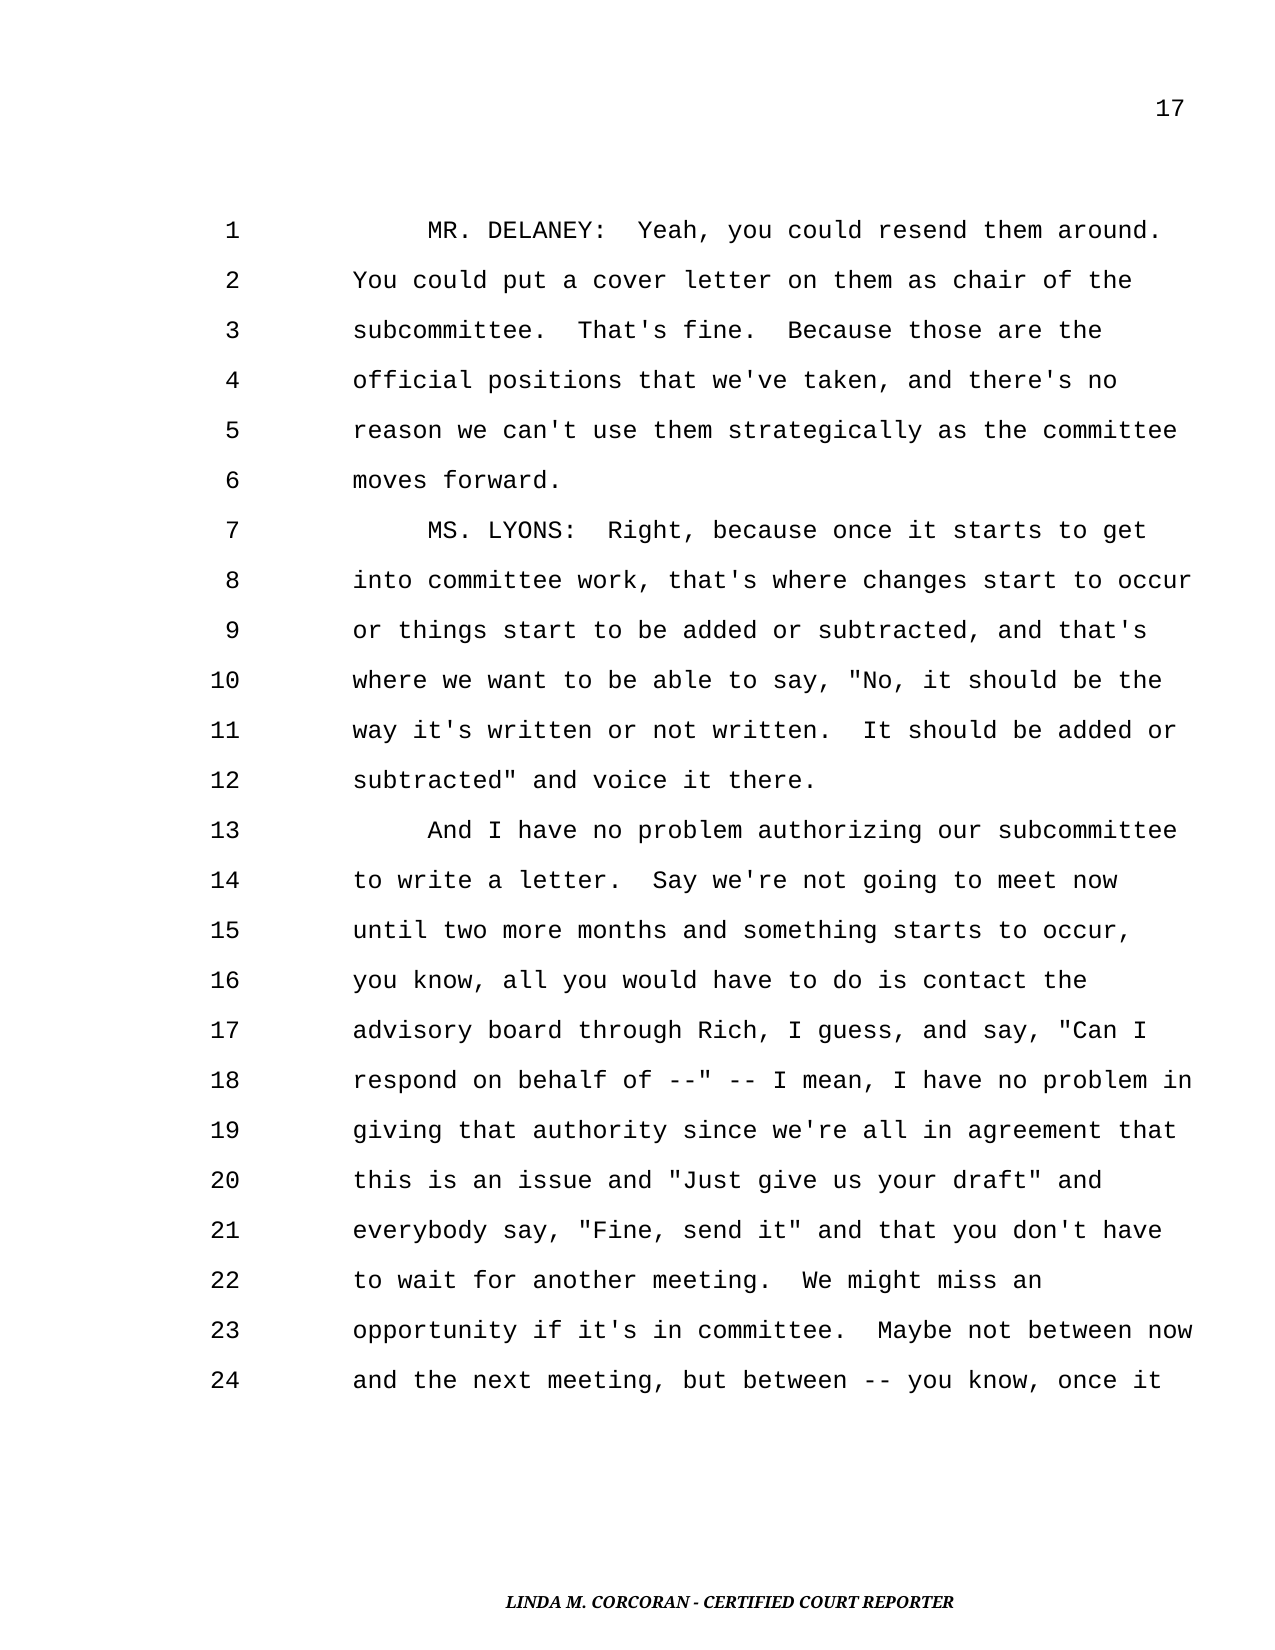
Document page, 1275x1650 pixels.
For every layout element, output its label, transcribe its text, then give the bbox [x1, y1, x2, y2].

list official positions that we've taken, and there's no [225, 368, 1204, 396]
list to wait for another meeting. We might miss an [210, 1268, 1204, 1296]
list to write a letter. Say we're not going to meet now [210, 868, 1204, 896]
list MS. LYONS: Right, because once it starts to get [225, 518, 1204, 546]
list MR. DELANEY: Yeah, you could resend them around. [225, 217, 1204, 246]
list where we want to be able to say, "No, it should be the [210, 668, 1204, 696]
list everybody say, "Fine, send it" and that you don't have [210, 1218, 1204, 1246]
list reason we can't use them strategically as the committee [225, 418, 1204, 446]
list subtracted" and voice it there. [210, 768, 1204, 796]
list moves forward. [225, 468, 1204, 496]
list and the next meeting, but between -- you know, once it [210, 1368, 1204, 1396]
list And I have no problem authorizing our subcommittee [210, 818, 1204, 846]
list advisory board through Rich, I guess, and say, "Can I [210, 1018, 1204, 1046]
list or things start to be added or subtracted, and that's [225, 618, 1204, 646]
list you know, all you would have to do is contact the [210, 968, 1204, 996]
list this is an issue and "Just give us your draft" and [210, 1168, 1204, 1196]
list until two more months and something starts to occur, [210, 918, 1204, 946]
list respond on behalf of --" -- I mean, I have no problem in [210, 1068, 1204, 1096]
list into committee work, that's where changes start to occur [225, 568, 1204, 596]
list opportunity if it's in committee. Maybe not between now [210, 1318, 1204, 1346]
list way it's written or not written. It should be added or [210, 718, 1204, 746]
list You could put a cover letter on them as chair of the [225, 268, 1204, 296]
list giving that authority since we're all in agreement that [210, 1118, 1204, 1146]
list subcommittee. That's fine. Because those are the [225, 318, 1204, 346]
